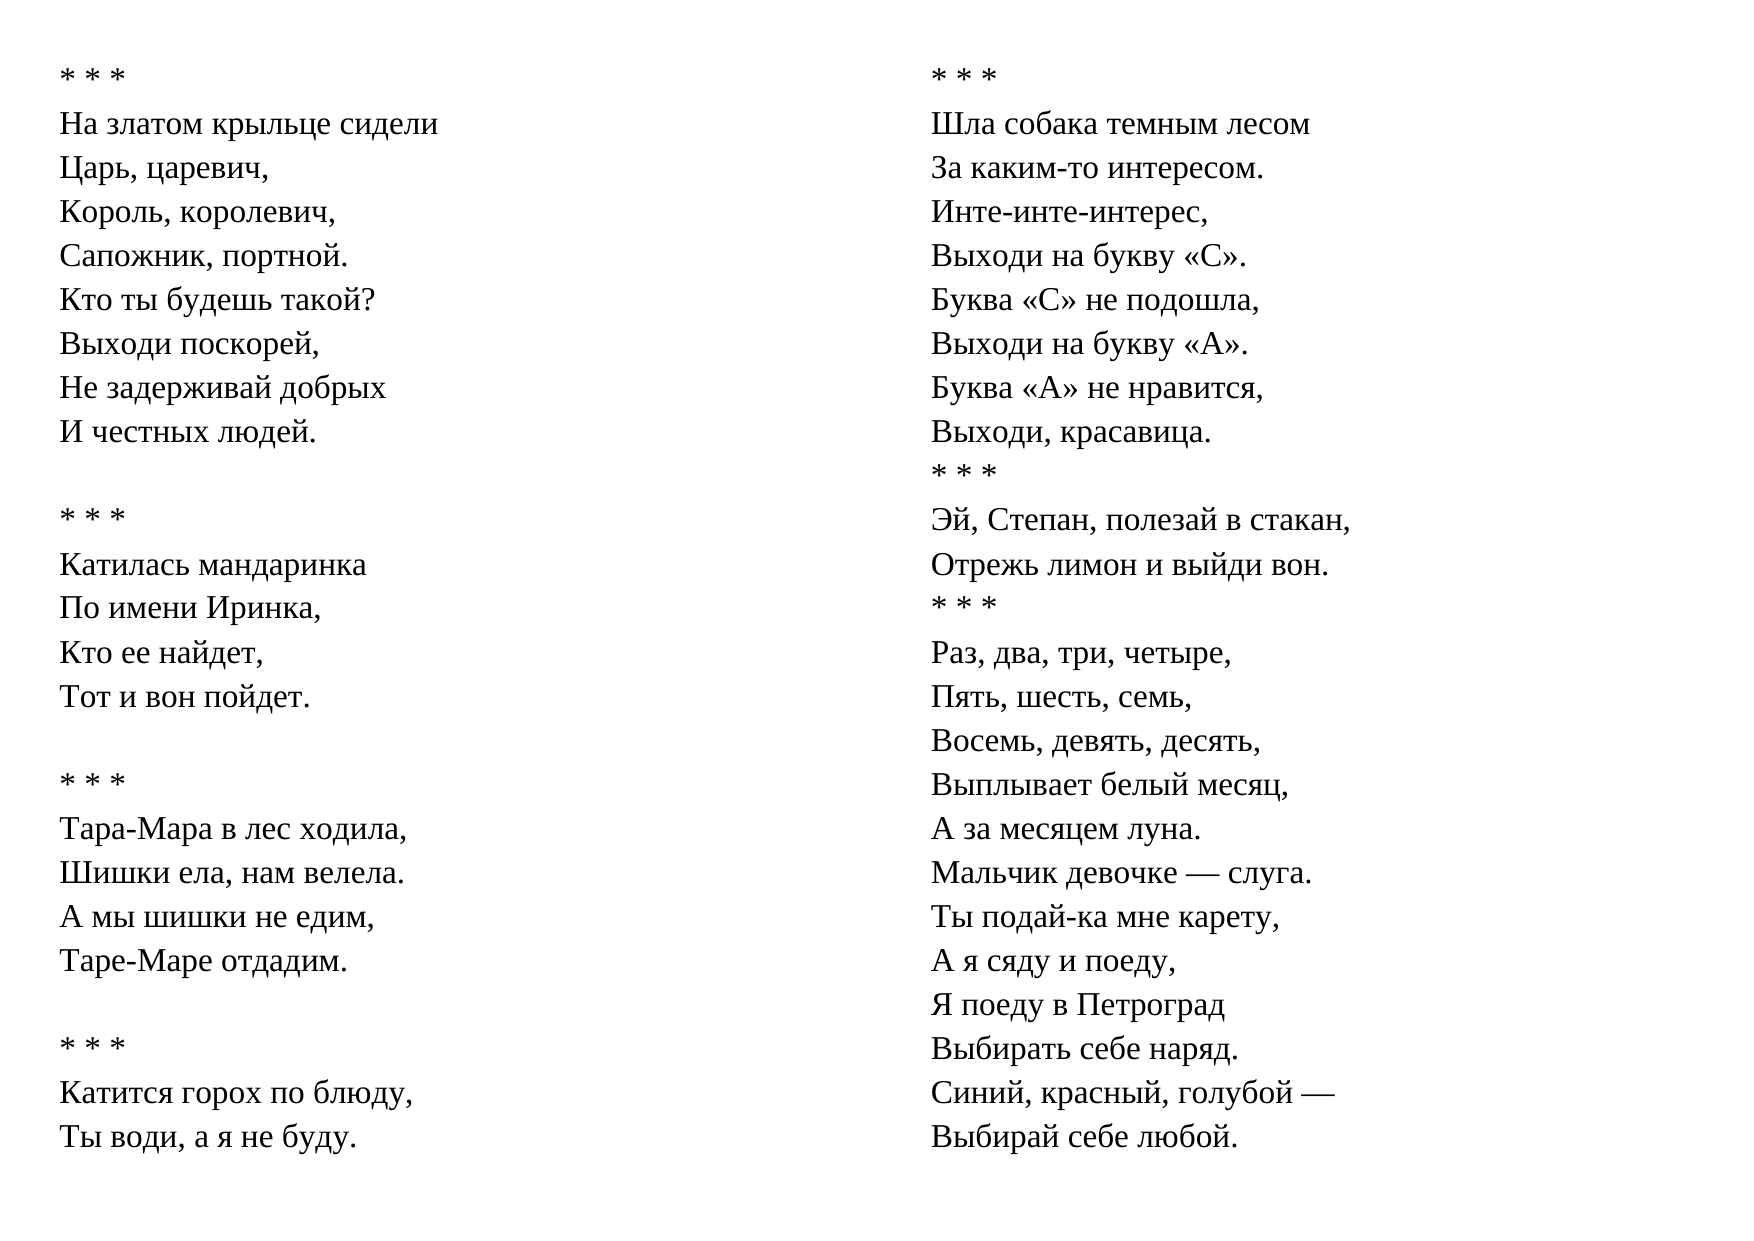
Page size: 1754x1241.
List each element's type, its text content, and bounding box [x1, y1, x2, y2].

text Тара-Мара в лес ходила, [59, 808, 857, 846]
text Шишки ела, нам велела. [59, 852, 857, 891]
text Выходи, красавица. [931, 412, 1728, 450]
text Буква «С» не подошла, [931, 279, 1728, 318]
text Кто ты будешь такой? [59, 279, 857, 318]
text Катится горох по блюду, [59, 1072, 857, 1111]
text Буква «А» не нравится, [931, 367, 1728, 406]
text Шла собака темным лесом [931, 103, 1728, 141]
text Выходи поскорей, [59, 323, 857, 362]
text * * * [931, 456, 1728, 494]
text Кто ее найдет, [59, 632, 857, 670]
text Катилась мандаринка [59, 544, 857, 582]
text * * * [59, 1028, 857, 1067]
text * * * [931, 588, 1728, 626]
text Инте-инте-интерес, [931, 191, 1728, 229]
text Раз, два, три, четыре, [931, 632, 1728, 670]
text * * * [59, 500, 857, 538]
text Выбирать себе наряд. [931, 1028, 1728, 1067]
text * * * [59, 764, 857, 802]
text Выходи на букву «А». [931, 323, 1728, 362]
text Отрежь лимон и выйди вон. [931, 544, 1728, 582]
text И честных людей. [59, 412, 857, 450]
text На златом крыльце сидели [59, 103, 857, 141]
text По имени Иринка, [59, 588, 857, 626]
text * * * [931, 59, 1728, 97]
text А я сяду и поеду, [931, 940, 1728, 979]
text Пять, шесть, семь, [931, 676, 1728, 714]
text Царь, царевич, [59, 147, 857, 186]
text Мальчик девочке — слуга. [931, 852, 1728, 891]
text Восемь, девять, десять, [931, 720, 1728, 758]
text Синий, красный, голубой — [931, 1072, 1728, 1111]
text А мы шишки не едим, [59, 896, 857, 934]
text За каким-то интересом. [931, 147, 1728, 186]
text Не задерживай добрых [59, 367, 857, 406]
text Выходи на букву «С». [931, 235, 1728, 274]
text * * * [59, 59, 857, 97]
text Король, королевич, [59, 191, 857, 229]
text Ты подай-ка мне карету, [931, 896, 1728, 934]
text Тот и вон пойдет. [59, 676, 857, 714]
text Таре-Маре отдадим. [59, 940, 857, 979]
text Ты води, а я не буду. [59, 1117, 857, 1155]
text Выплывает белый месяц, [931, 764, 1728, 802]
text Сапожник, портной. [59, 235, 857, 274]
text А за месяцем луна. [931, 808, 1728, 846]
text Выбирай себе любой. [931, 1117, 1728, 1155]
text Я поеду в Петроград [931, 984, 1728, 1023]
text Эй, Степан, полезай в стакан, [931, 500, 1728, 538]
